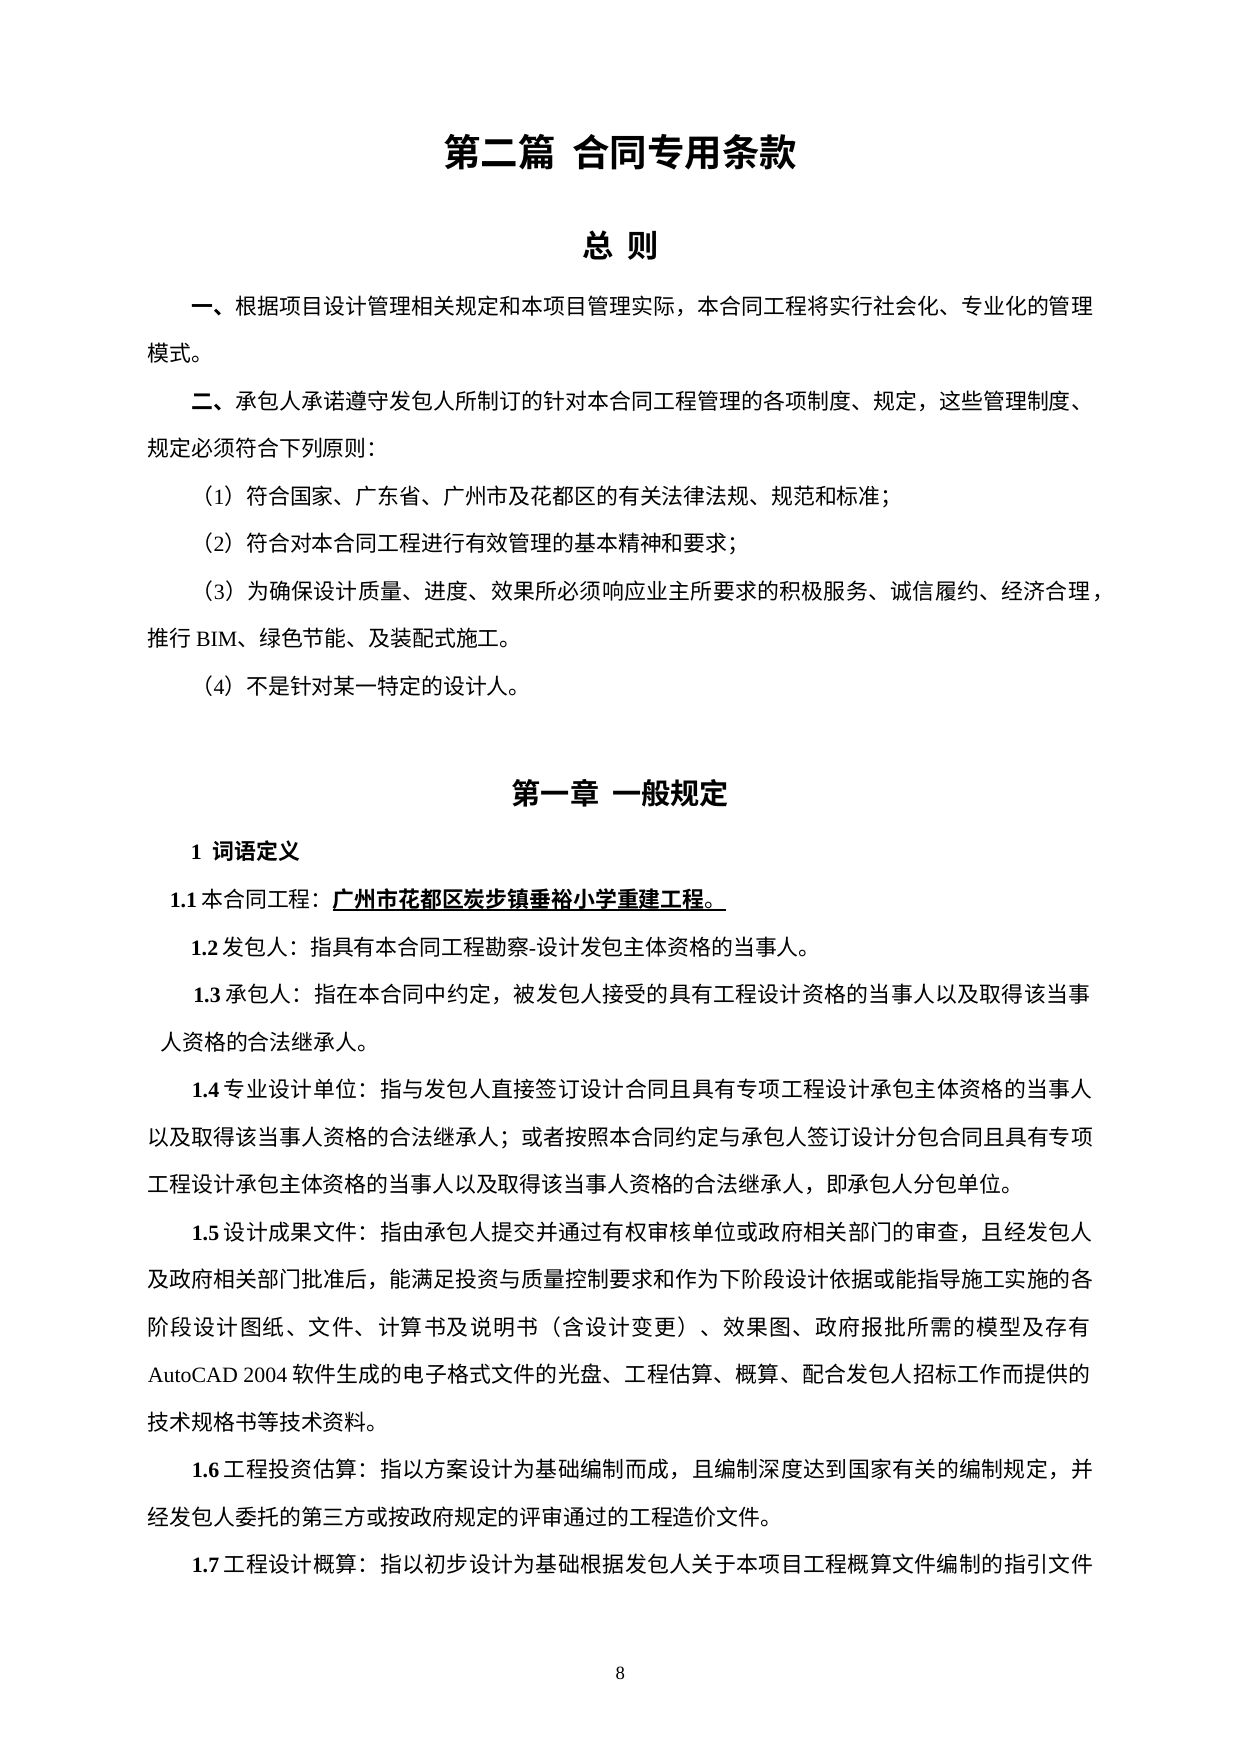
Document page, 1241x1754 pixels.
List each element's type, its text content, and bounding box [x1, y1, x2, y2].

text （4）不是针对某一特定的设计人。 [148, 669, 1093, 701]
text 1.3承包人：指在本合同中约定，被发包人接受的具有工程设计资格的当事人以及取得该当事人资格的合法继承人。 [160, 977, 1093, 1056]
text 一、根据项目设计管理相关规定和本项目管理实际，本合同工程将实行社会化、专业化的管理模式。 [148, 289, 1093, 368]
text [148, 1547, 1093, 1579]
text 二、承包人承诺遵守发包人所制订的针对本合同工程管理的各项制度、规定，这些管理制度、规定必须符合下列原则： [148, 384, 1093, 463]
text 1.1本合同工程：广州市花都区炭步镇垂裕小学重建工程。 [148, 881, 1093, 914]
text 1.6工程投资估算：指以方案设计为基础编制而成，且编制深度达到国家有关的编制规定，并经发包人委托的第三方或按政府规定的评审通过的工程造价文件。 [148, 1452, 1093, 1531]
text 1.4专业设计单位：指与发包人直接签订设计合同且具有专项工程设计承包主体资格的当事人以及取得该当事人资格的合法继承人；或者按照本合同约定与承包人签订设计分包合同且具有专项工程设计承包主体资格的当事人以及取得该当事人资格的合法继承人，即承包人分包单位。 [148, 1072, 1093, 1199]
text 1 词语定义 [148, 834, 1093, 866]
text （1）符合国家、广东省、广州市及花都区的有关法律法规、规范和标准； [148, 479, 1093, 511]
text 总 则 [148, 221, 1093, 266]
text 1.2发包人：指具有本合同工程勘察-设计发包主体资格的当事人。 [148, 930, 1093, 961]
text （2）符合对本合同工程进行有效管理的基本精神和要求； [148, 526, 1093, 558]
text 第二篇 合同专用条款 [148, 129, 1093, 175]
text 第一章 一般规定 [148, 771, 1093, 813]
text 1.5设计成果文件：指由承包人提交并通过有权审核单位或政府相关部门的审查，且经发包人及政府相关部门批准后，能满足投资与质量控制要求和作为下阶段设计依据或能指导施工实施的各阶段设计图纸、文件、计算书及说明书（含设计变更）、效果图、政府报批所需的模型及存有AutoCAD 2004软件生成的电子格式文件的光盘、工程估算、概算、配合发包人招标工作而提供的技术规格书等技术资料。 [148, 1215, 1093, 1436]
text （3）为确保设计质量、进度、效果所必须响应业主所要求的积极服务、诚信履约、经济合理，推行BIM、绿色节能、及装配式施工。 [148, 574, 1093, 653]
